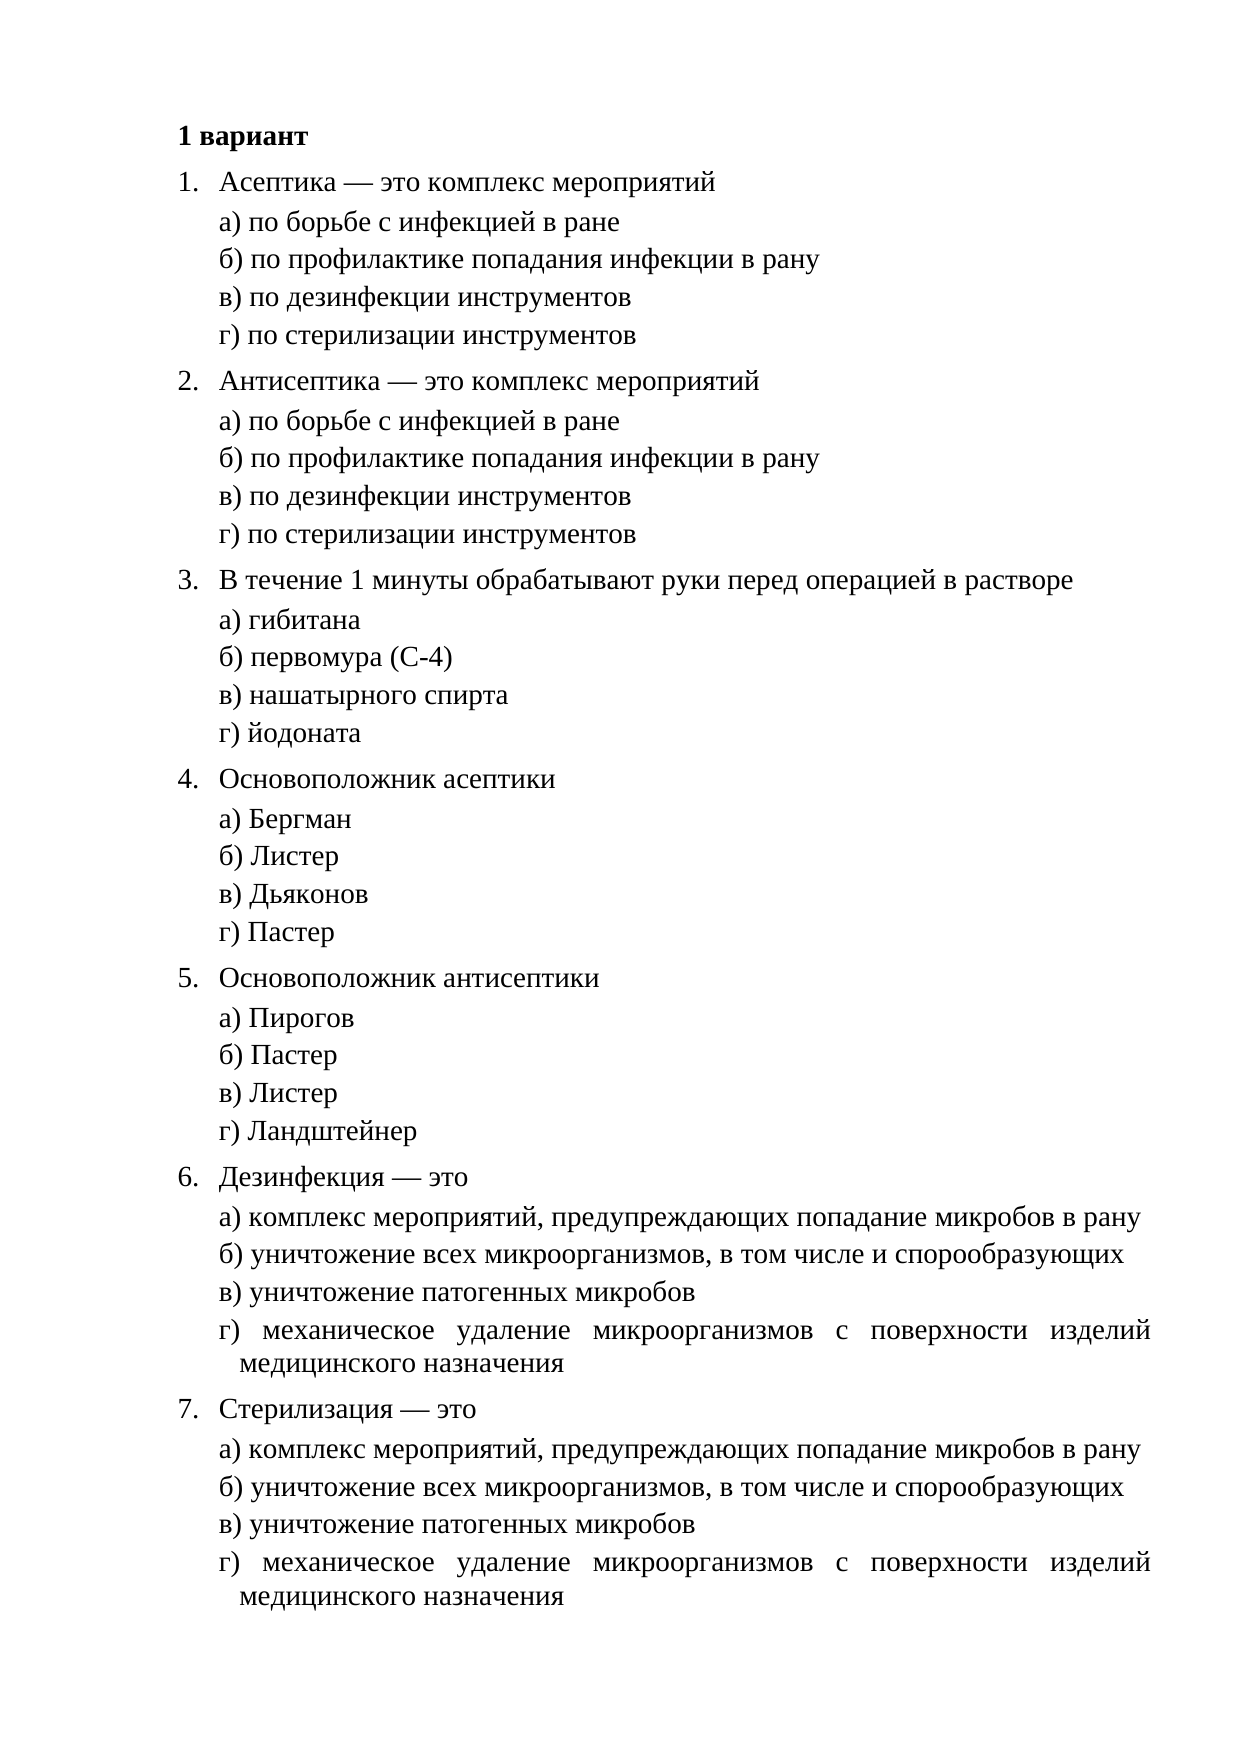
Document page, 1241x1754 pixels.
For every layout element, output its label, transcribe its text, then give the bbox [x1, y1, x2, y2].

text в) Листер [218, 1075, 1152, 1109]
text г) йодоната [218, 715, 1152, 748]
text в) уничтожение патогенных микробов [218, 1507, 1152, 1540]
text а) Бергман [218, 801, 1152, 834]
text в) нашатырного спирта [218, 677, 1152, 711]
text г) механическое удаление микроорганизмов с поверхности изделий медицинского назначения [218, 1312, 1152, 1379]
text а) по борьбе с инфекцией в ране [218, 403, 1152, 436]
text а) комплекс мероприятий, предупреждающих попадание микробов в рану [218, 1199, 1152, 1232]
text б) Пастер [218, 1037, 1152, 1071]
text г) Ландштейнер [218, 1113, 1152, 1146]
text 2. Антисептика — это комплекс мероприятий [177, 363, 1152, 397]
text б) по профилактике попадания инфекции в рану [218, 441, 1152, 474]
text а) по борьбе с инфекцией в ране [218, 204, 1152, 237]
text 4. Основоположник асептики [177, 761, 1152, 794]
text в) уничтожение патогенных микробов [218, 1274, 1152, 1308]
text г) по стерилизации инструментов [218, 516, 1152, 549]
text б) Листер [218, 838, 1152, 872]
text 1. Асептика — это комплекс мероприятий [177, 164, 1152, 198]
text б) уничтожение всех микроорганизмов, в том числе и спорообразующих [218, 1469, 1152, 1502]
text в) по дезинфекции инструментов [218, 279, 1152, 313]
text в) Дьяконов [218, 876, 1152, 910]
text а) комплекс мероприятий, предупреждающих попадание микробов в рану [218, 1431, 1152, 1465]
text 5. Основоположник антисептики [177, 960, 1152, 993]
text 6. Дезинфекция — это [177, 1159, 1152, 1192]
text а) Пирогов [218, 1000, 1152, 1033]
text б) уничтожение всех микроорганизмов, в том числе и спорообразующих [218, 1236, 1152, 1270]
text а) гибитана [218, 602, 1152, 635]
text г) механическое удаление микроорганизмов с поверхности изделий медицинского назначения [218, 1544, 1152, 1611]
text 7. Стерилизация — это [177, 1391, 1152, 1425]
text в) по дезинфекции инструментов [218, 478, 1152, 512]
text б) по профилактике попадания инфекции в рану [218, 242, 1152, 275]
text г) Пастер [218, 914, 1152, 947]
text г) по стерилизации инструментов [218, 317, 1152, 351]
text б) первомура (С-4) [218, 639, 1152, 673]
text 1 вариант [177, 118, 1152, 152]
text 3. В течение 1 минуты обрабатывают руки перед операцией в растворе [177, 562, 1152, 596]
